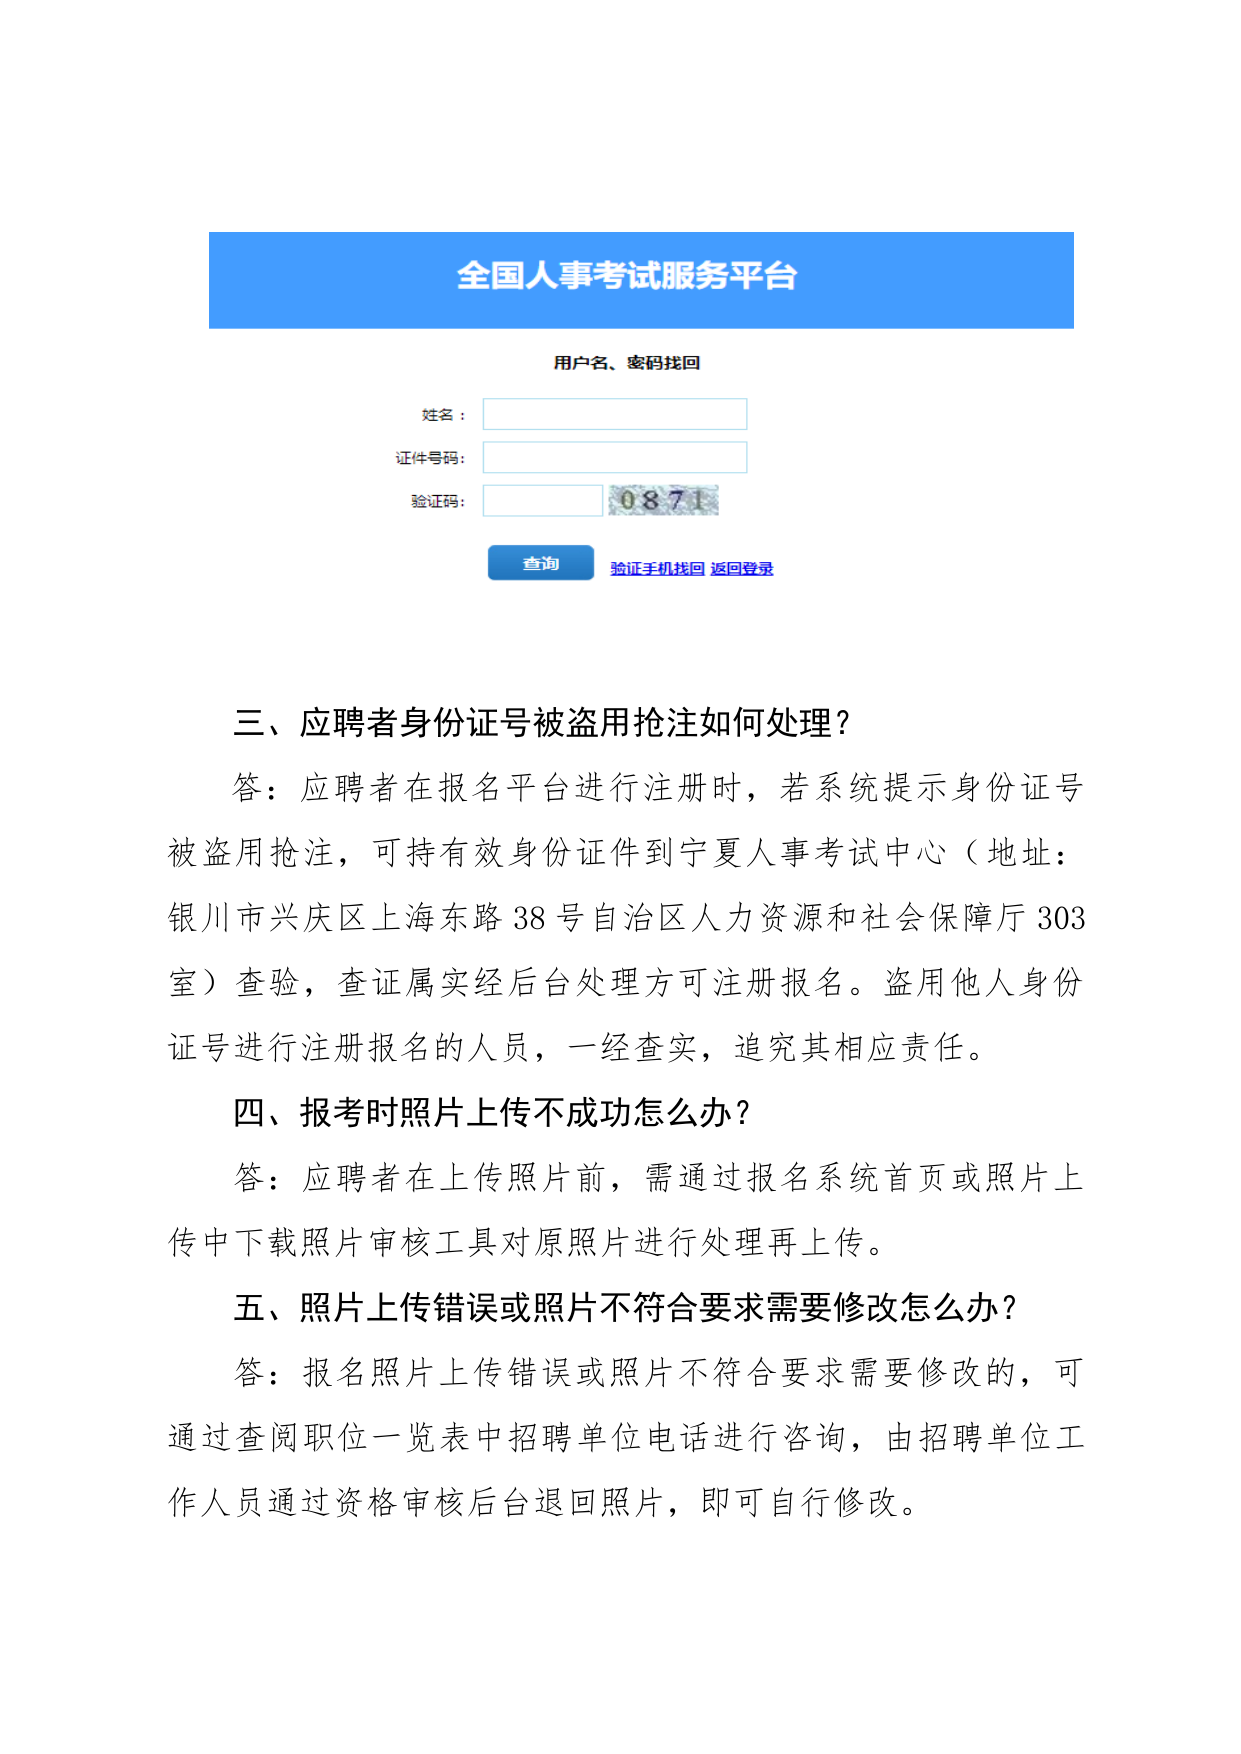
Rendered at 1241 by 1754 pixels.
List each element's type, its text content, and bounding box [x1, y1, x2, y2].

text 答：报名照片上传错误或照片不符合要求需要修改的，可通过查阅职位一览表中招聘单位电话进行咨询，由招聘单位工作人员通过资格审核后台退回照片，即可自行修改。 [165, 1338, 1087, 1533]
text 三、应聘者身份证号被盗用抢注如何处理？ [165, 688, 1087, 753]
text 四、报考时照片上传不成功怎么办？ [165, 1078, 1087, 1143]
text 答：应聘者在报名平台进行注册时，若系统提示身份证号被盗用抢注，可持有效身份证件到宁夏人事考试中心（地址：银川市兴庆区上海东路38号自治区人力资源和社会保障厅303室）查验，查证属实经后台处理方可注册报名。盗用他人身份证号进行注册报名的人员，一经查实，追究其相应责任。 [165, 753, 1087, 1078]
text 五、照片上传错误或照片不符合要求需要修改怎么办？ [165, 1273, 1087, 1338]
text 答：应聘者在上传照片前，需通过报名系统首页或照片上传中下载照片审核工具对原照片进行处理再上传。 [165, 1143, 1087, 1273]
picture [209, 232, 1074, 676]
